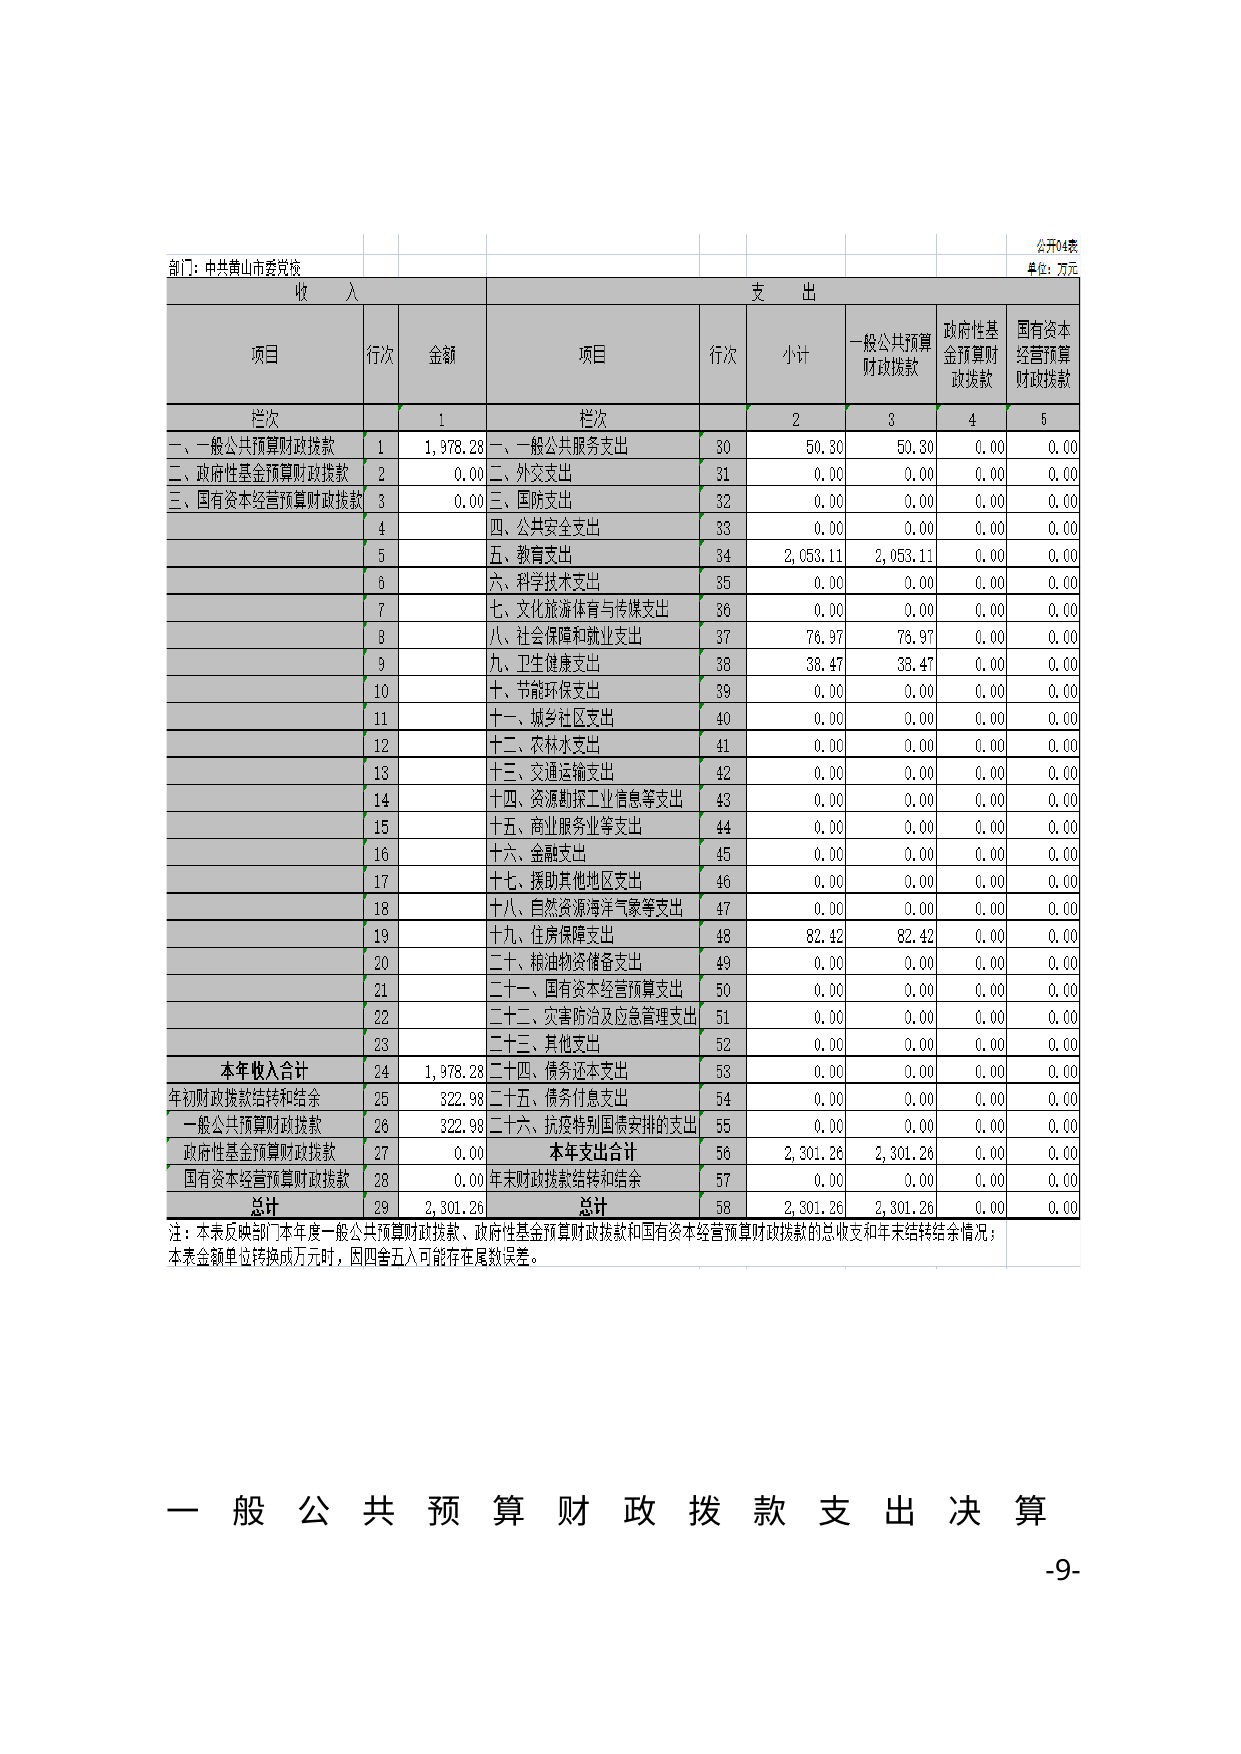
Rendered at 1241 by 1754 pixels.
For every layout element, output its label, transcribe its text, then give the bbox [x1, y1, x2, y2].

text 一般公共预算财政拨款支出决算表 [167, 1479, 1079, 1539]
picture [166, 234, 1081, 1269]
